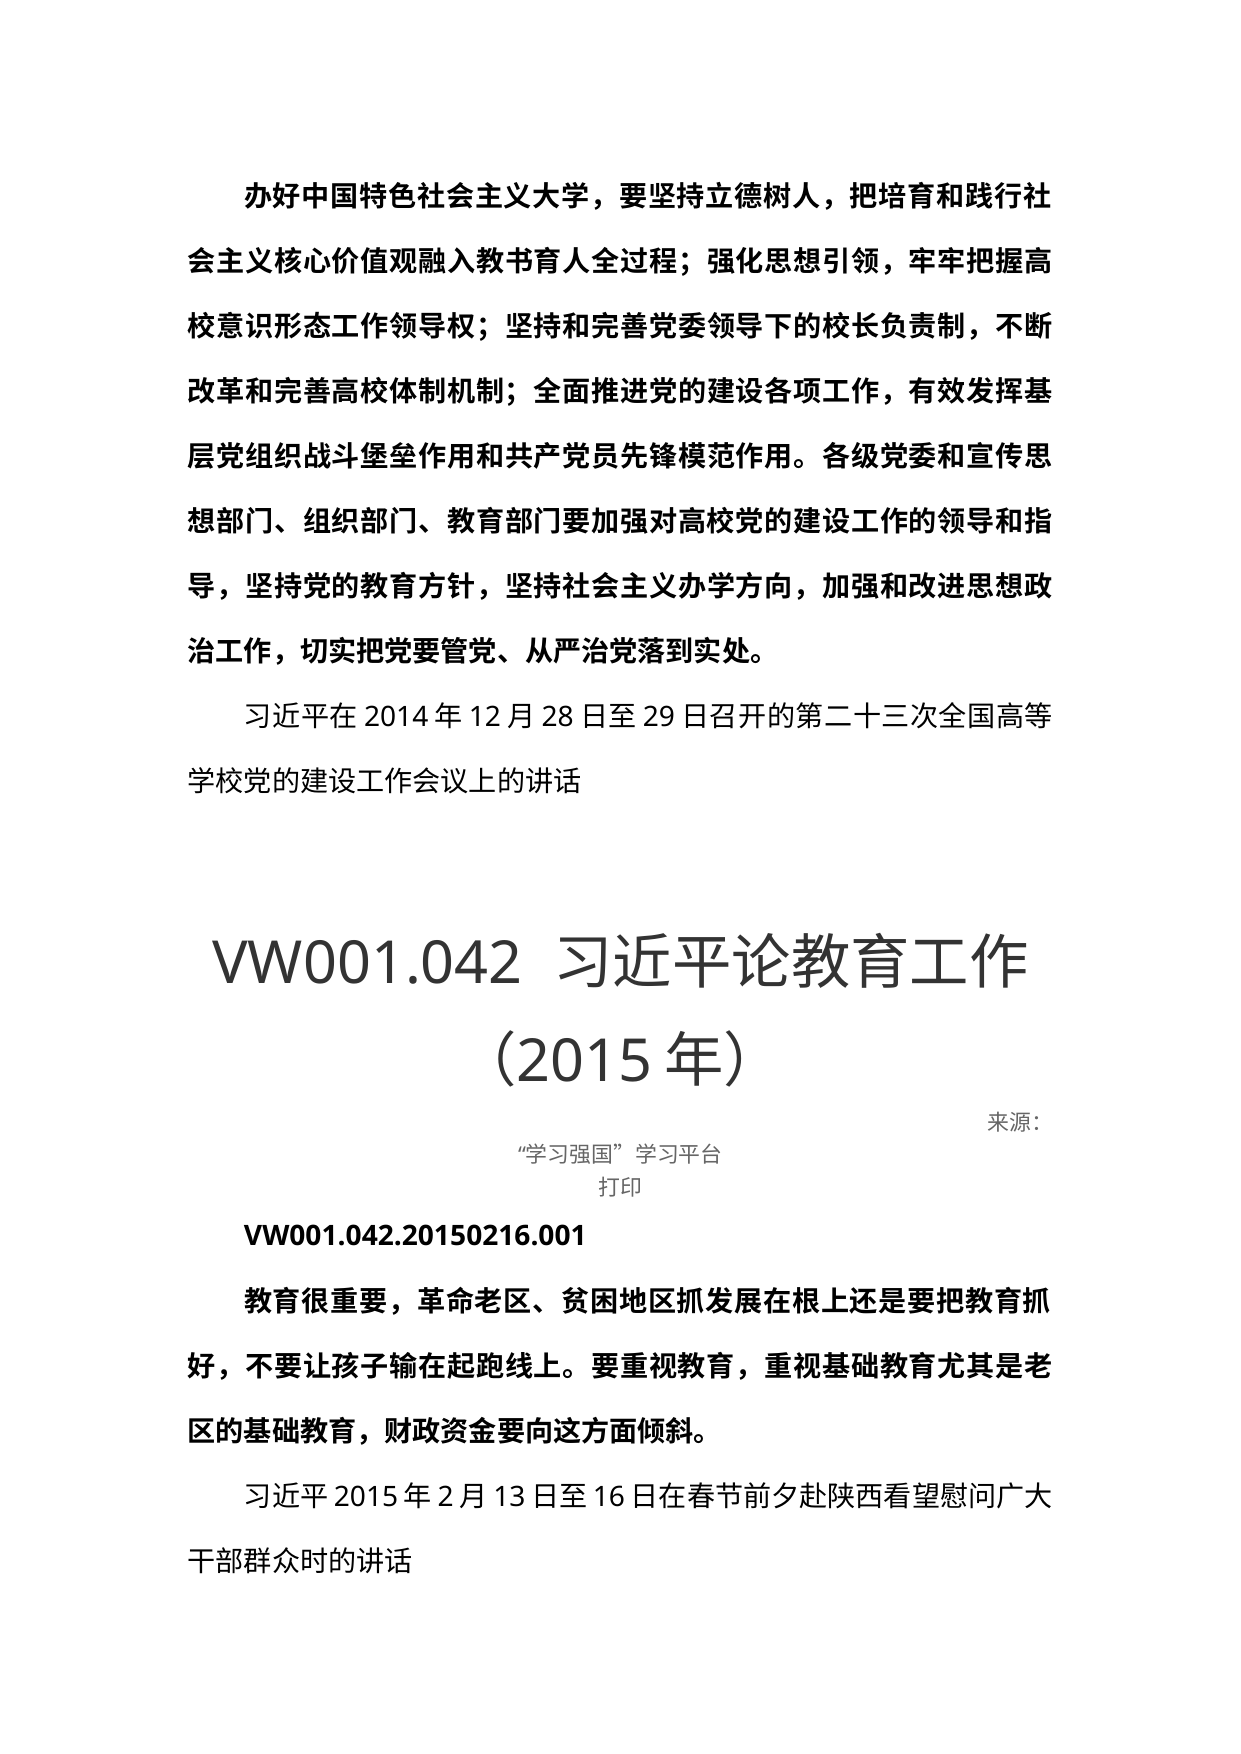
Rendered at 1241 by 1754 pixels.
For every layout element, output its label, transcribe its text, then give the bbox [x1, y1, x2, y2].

text VW001.042 习近平论教育工作 [187, 909, 1053, 1007]
text 习近平2015年2月13日至16日在春节前夕赴陕西看望慰问广大干部群众时的讲话 [187, 1462, 1053, 1592]
text （2015年） [187, 1007, 1053, 1104]
text VW001.042.20150216.001 [187, 1202, 1053, 1267]
text 打印 [187, 1169, 1053, 1202]
text 办好中国特色社会主义大学，要坚持立德树人，把培育和践行社会主义核心价值观融入教书育人全过程；强化思想引领，牢牢把握高校意识形态工作领导权；坚持和完善党委领导下的校长负责制，不断改革和完善高校体制机制；全面推进党的建设各项工作，有效发挥基层党组织战斗堡垒作用和共产党员先锋模范作用。各级党委和宣传思想部门、组织部门、教育部门要加强对高校党的建设工作的领导和指导，坚持党的教育方针，坚持社会主义办学方向，加强和改进思想政治工作，切实把党要管党、从严治党落到实处。 [187, 162, 1053, 682]
text 教育很重要，革命老区、贫困地区抓发展在根上还是要把教育抓好，不要让孩子输在起跑线上。要重视教育，重视基础教育尤其是老区的基础教育，财政资金要向这方面倾斜。 [187, 1267, 1053, 1462]
text 来源： [187, 1104, 1053, 1137]
text “学习强国”学习平台 [187, 1137, 1053, 1169]
text 习近平在2014年12月28日至29日召开的第二十三次全国高等学校党的建设工作会议上的讲话 [187, 682, 1053, 812]
